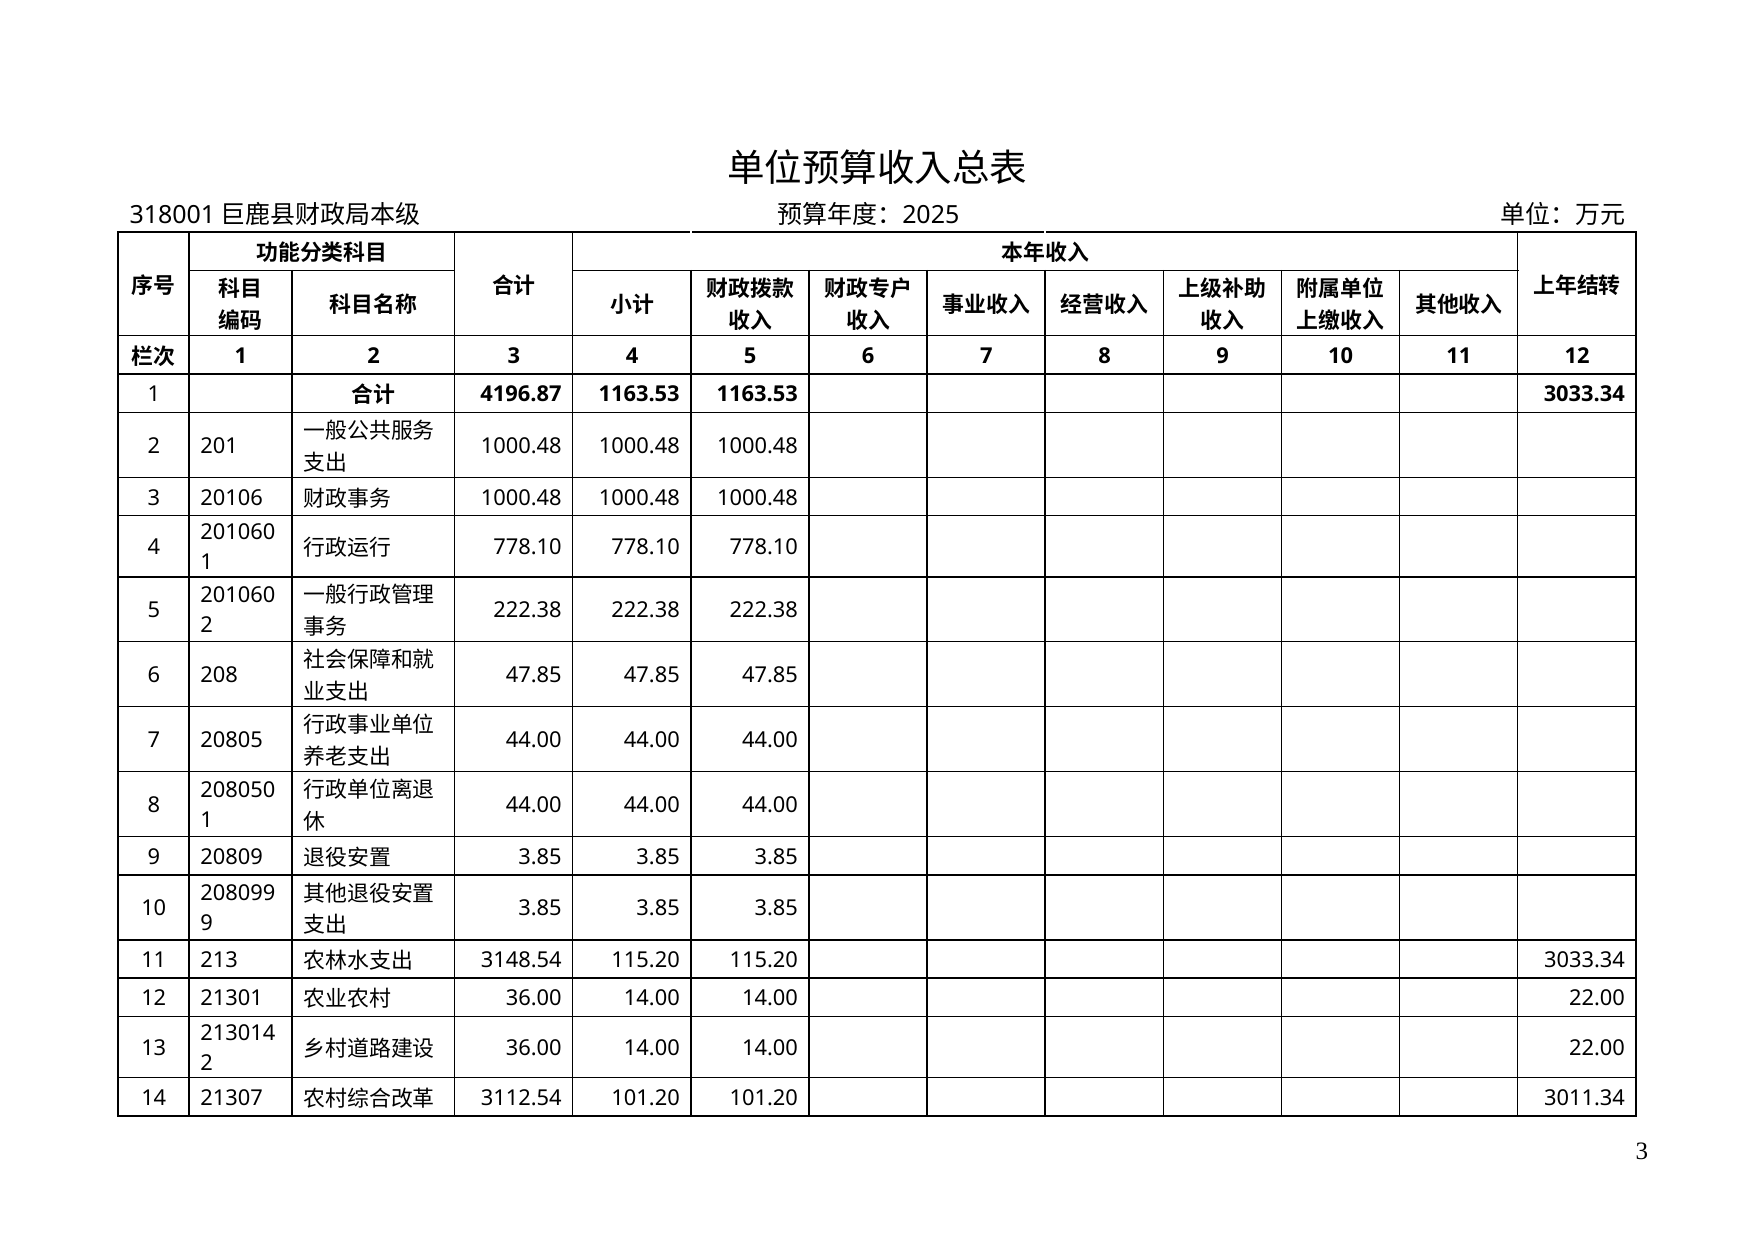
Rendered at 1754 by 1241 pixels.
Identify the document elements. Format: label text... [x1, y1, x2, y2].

table_cell 101.20 [692, 1078, 808, 1115]
table_cell [1046, 1017, 1163, 1077]
table_cell 财政拨款 收入 [692, 271, 808, 334]
table_cell [1046, 478, 1163, 515]
table_cell [810, 707, 926, 771]
table_cell 1 [190, 336, 291, 373]
table_cell [810, 413, 926, 476]
table_cell 6 [810, 336, 926, 373]
table_cell [928, 478, 1044, 515]
table_cell [1164, 413, 1281, 476]
table_cell 行政单位离退休 [293, 772, 454, 836]
table_cell [1046, 1078, 1163, 1115]
table_cell [1164, 772, 1281, 836]
table_cell 47.85 [692, 642, 808, 706]
table_cell [1282, 1078, 1399, 1115]
table_cell 7 [928, 336, 1044, 373]
table_cell [1400, 837, 1517, 874]
table_cell 20809 [190, 837, 291, 874]
table_cell 20106 [190, 478, 291, 515]
table_cell 10 [119, 876, 188, 939]
table_cell [810, 578, 926, 641]
table_cell [1164, 642, 1281, 706]
table_cell [1164, 375, 1281, 411]
table_cell [1282, 941, 1399, 977]
table_cell [1046, 772, 1163, 836]
table_cell [928, 642, 1044, 706]
table_cell [810, 1078, 926, 1115]
table_cell 14.00 [692, 1017, 808, 1077]
table_cell [1400, 413, 1517, 476]
text 单位预算收入总表 [106, 142, 1648, 193]
table_cell [1518, 876, 1635, 939]
table_header 318001巨鹿县财政局本级 [119, 195, 690, 231]
table_cell [1282, 642, 1399, 706]
table_cell [810, 837, 926, 874]
table_cell 222.38 [573, 578, 690, 641]
table_cell [1400, 979, 1517, 1016]
table_cell [1400, 375, 1517, 411]
table_cell 小计 [573, 271, 690, 334]
table_cell 合计 [455, 233, 572, 334]
table_cell [190, 375, 291, 411]
table_cell 201 [190, 413, 291, 476]
table_cell [928, 516, 1044, 576]
table_cell [1400, 876, 1517, 939]
table_cell [810, 516, 926, 576]
table_cell 778.10 [573, 516, 690, 576]
table_cell [1518, 578, 1635, 641]
table_cell [928, 375, 1044, 411]
table_cell [1046, 516, 1163, 576]
table_cell [1046, 642, 1163, 706]
table_cell [1282, 516, 1399, 576]
table_cell 778.10 [455, 516, 572, 576]
table_cell [1282, 876, 1399, 939]
table_cell [1164, 979, 1281, 1016]
table_cell 1000.48 [573, 413, 690, 476]
table_cell 1000.48 [455, 413, 572, 476]
table_cell 8 [1046, 336, 1163, 373]
table_cell [1164, 478, 1281, 515]
table_cell 36.00 [455, 979, 572, 1016]
table_cell 1163.53 [573, 375, 690, 411]
table_cell 44.00 [573, 772, 690, 836]
table_cell 退役安置 [293, 837, 454, 874]
table_cell 附属单位上缴收入 [1282, 271, 1399, 334]
table_cell [928, 772, 1044, 836]
table_cell 11 [1400, 336, 1517, 373]
table_cell [928, 979, 1044, 1016]
table_cell [1282, 1017, 1399, 1077]
table_cell 21301 [190, 979, 291, 1016]
table_cell 栏次 [119, 336, 188, 373]
table_cell 财政专户 收入 [810, 271, 926, 334]
table_cell [1046, 578, 1163, 641]
table_cell [1164, 707, 1281, 771]
table_cell 2080999 [190, 876, 291, 939]
table_cell 3.85 [455, 837, 572, 874]
table_cell 44.00 [692, 772, 808, 836]
table_cell 101.20 [573, 1078, 690, 1115]
table_cell 44.00 [455, 707, 572, 771]
table_cell [1518, 772, 1635, 836]
table_cell 3.85 [573, 837, 690, 874]
table_cell 科目 编码 [190, 271, 291, 334]
table_cell [928, 578, 1044, 641]
table_cell [1046, 876, 1163, 939]
table_header 预算年度：2025 [692, 195, 1044, 231]
table_cell [1282, 375, 1399, 411]
table_cell 2 [119, 413, 188, 476]
table_cell [1518, 837, 1635, 874]
table_cell [1282, 979, 1399, 1016]
table_cell [1282, 578, 1399, 641]
table_cell 1000.48 [692, 413, 808, 476]
table_cell 4 [573, 336, 690, 373]
table_cell 12 [119, 979, 188, 1016]
table_cell 其他收入 [1400, 271, 1517, 334]
table_cell 事业收入 [928, 271, 1044, 334]
table_cell 44.00 [455, 772, 572, 836]
table_cell 44.00 [692, 707, 808, 771]
table_cell [1518, 413, 1635, 476]
table_cell [1400, 1017, 1517, 1077]
table_cell 6 [119, 642, 188, 706]
table_cell 1000.48 [455, 478, 572, 515]
table_cell 3033.34 [1518, 375, 1635, 411]
table_cell [1164, 1017, 1281, 1077]
table_cell 9 [1164, 336, 1281, 373]
table_cell 115.20 [692, 941, 808, 977]
table_cell [810, 979, 926, 1016]
table_cell [1046, 413, 1163, 476]
table_cell [810, 772, 926, 836]
table_cell [1046, 941, 1163, 977]
table_cell 3.85 [455, 876, 572, 939]
table_cell 11 [119, 941, 188, 977]
table_cell 3 [119, 478, 188, 515]
table_cell 115.20 [573, 941, 690, 977]
table_cell 222.38 [692, 578, 808, 641]
table_cell [1400, 578, 1517, 641]
table_cell [1518, 642, 1635, 706]
table_cell [810, 876, 926, 939]
table_cell 序号 [119, 233, 188, 334]
table_cell 20805 [190, 707, 291, 771]
table_cell 2080501 [190, 772, 291, 836]
table_cell [1400, 516, 1517, 576]
table_cell [1282, 707, 1399, 771]
table_cell 44.00 [573, 707, 690, 771]
table_cell [928, 941, 1044, 977]
table_cell 本年收入 [573, 233, 1517, 270]
table_cell 农村综合改革 [293, 1078, 454, 1115]
table_cell 208 [190, 642, 291, 706]
table_cell [1164, 837, 1281, 874]
table_cell 上级补助收入 [1164, 271, 1281, 334]
table_cell 财政事务 [293, 478, 454, 515]
table_cell 14.00 [573, 979, 690, 1016]
table_cell 一般公共服务支出 [293, 413, 454, 476]
table_cell 14.00 [692, 979, 808, 1016]
table_cell 4196.87 [455, 375, 572, 411]
table_cell [928, 707, 1044, 771]
table_cell 22.00 [1518, 1017, 1635, 1077]
table_cell 7 [119, 707, 188, 771]
table_cell [1164, 941, 1281, 977]
table_cell [1164, 876, 1281, 939]
table_cell [1282, 413, 1399, 476]
table_cell 3148.54 [455, 941, 572, 977]
table_cell 3.85 [692, 876, 808, 939]
table_cell 1000.48 [692, 478, 808, 515]
table_cell 经营收入 [1046, 271, 1163, 334]
table_cell 2010602 [190, 578, 291, 641]
table_cell 1 [119, 375, 188, 411]
table_cell 行政运行 [293, 516, 454, 576]
table_cell 1000.48 [573, 478, 690, 515]
table_cell [810, 642, 926, 706]
table_cell 科目名称 [293, 271, 454, 334]
table_cell [1282, 837, 1399, 874]
table_cell [1046, 837, 1163, 874]
table_cell 其他退役安置支出 [293, 876, 454, 939]
table_cell [810, 478, 926, 515]
table_cell 10 [1282, 336, 1399, 373]
table_cell 14.00 [573, 1017, 690, 1077]
table_cell [928, 837, 1044, 874]
table_cell [1046, 707, 1163, 771]
table_cell 9 [119, 837, 188, 874]
table_cell 47.85 [455, 642, 572, 706]
table_cell 3033.34 [1518, 941, 1635, 977]
table_cell 乡村道路建设 [293, 1017, 454, 1077]
table_cell 农业农村 [293, 979, 454, 1016]
table_cell 3 [455, 336, 572, 373]
table_cell 778.10 [692, 516, 808, 576]
table_header 单位：万元 [1046, 195, 1635, 231]
table_cell 上年结转 [1518, 233, 1635, 334]
table_cell 14 [119, 1078, 188, 1115]
table_cell 21307 [190, 1078, 291, 1115]
table_cell 行政事业单位养老支出 [293, 707, 454, 771]
table_cell 功能分类科目 [190, 233, 454, 270]
table_cell [1400, 941, 1517, 977]
table_cell [928, 1078, 1044, 1115]
table_cell [1282, 478, 1399, 515]
table_cell [1046, 979, 1163, 1016]
table_cell [928, 876, 1044, 939]
table_cell [1046, 375, 1163, 411]
table_cell 13 [119, 1017, 188, 1077]
table_cell 47.85 [573, 642, 690, 706]
table_cell [1400, 1078, 1517, 1115]
table_cell 12 [1518, 336, 1635, 373]
table_cell [1164, 578, 1281, 641]
table_cell [1400, 707, 1517, 771]
table_cell [810, 375, 926, 411]
table_cell 213 [190, 941, 291, 977]
table_cell 3.85 [573, 876, 690, 939]
table_cell [1518, 707, 1635, 771]
table_cell 1163.53 [692, 375, 808, 411]
table_cell 农林水支出 [293, 941, 454, 977]
table_cell [1518, 516, 1635, 576]
table_cell [928, 413, 1044, 476]
table_cell [1518, 478, 1635, 515]
table_cell 3011.34 [1518, 1078, 1635, 1115]
table_cell [1164, 516, 1281, 576]
table_cell 5 [119, 578, 188, 641]
table_cell [1400, 478, 1517, 515]
table_cell 2130142 [190, 1017, 291, 1077]
table_cell [1400, 772, 1517, 836]
table_cell 2 [293, 336, 454, 373]
table_cell 社会保障和就业支出 [293, 642, 454, 706]
table_cell [1400, 642, 1517, 706]
table_cell [1282, 772, 1399, 836]
table_cell 5 [692, 336, 808, 373]
table_cell 3.85 [692, 837, 808, 874]
table_cell [810, 1017, 926, 1077]
table_cell 3112.54 [455, 1078, 572, 1115]
table_cell 2010601 [190, 516, 291, 576]
table_cell 8 [119, 772, 188, 836]
table_cell 222.38 [455, 578, 572, 641]
table_cell 4 [119, 516, 188, 576]
table_cell [1164, 1078, 1281, 1115]
table_cell 22.00 [1518, 979, 1635, 1016]
table_cell [928, 1017, 1044, 1077]
table_cell 36.00 [455, 1017, 572, 1077]
table_cell [810, 941, 926, 977]
table_cell 一般行政管理事务 [293, 578, 454, 641]
table_cell 合计 [293, 375, 454, 411]
